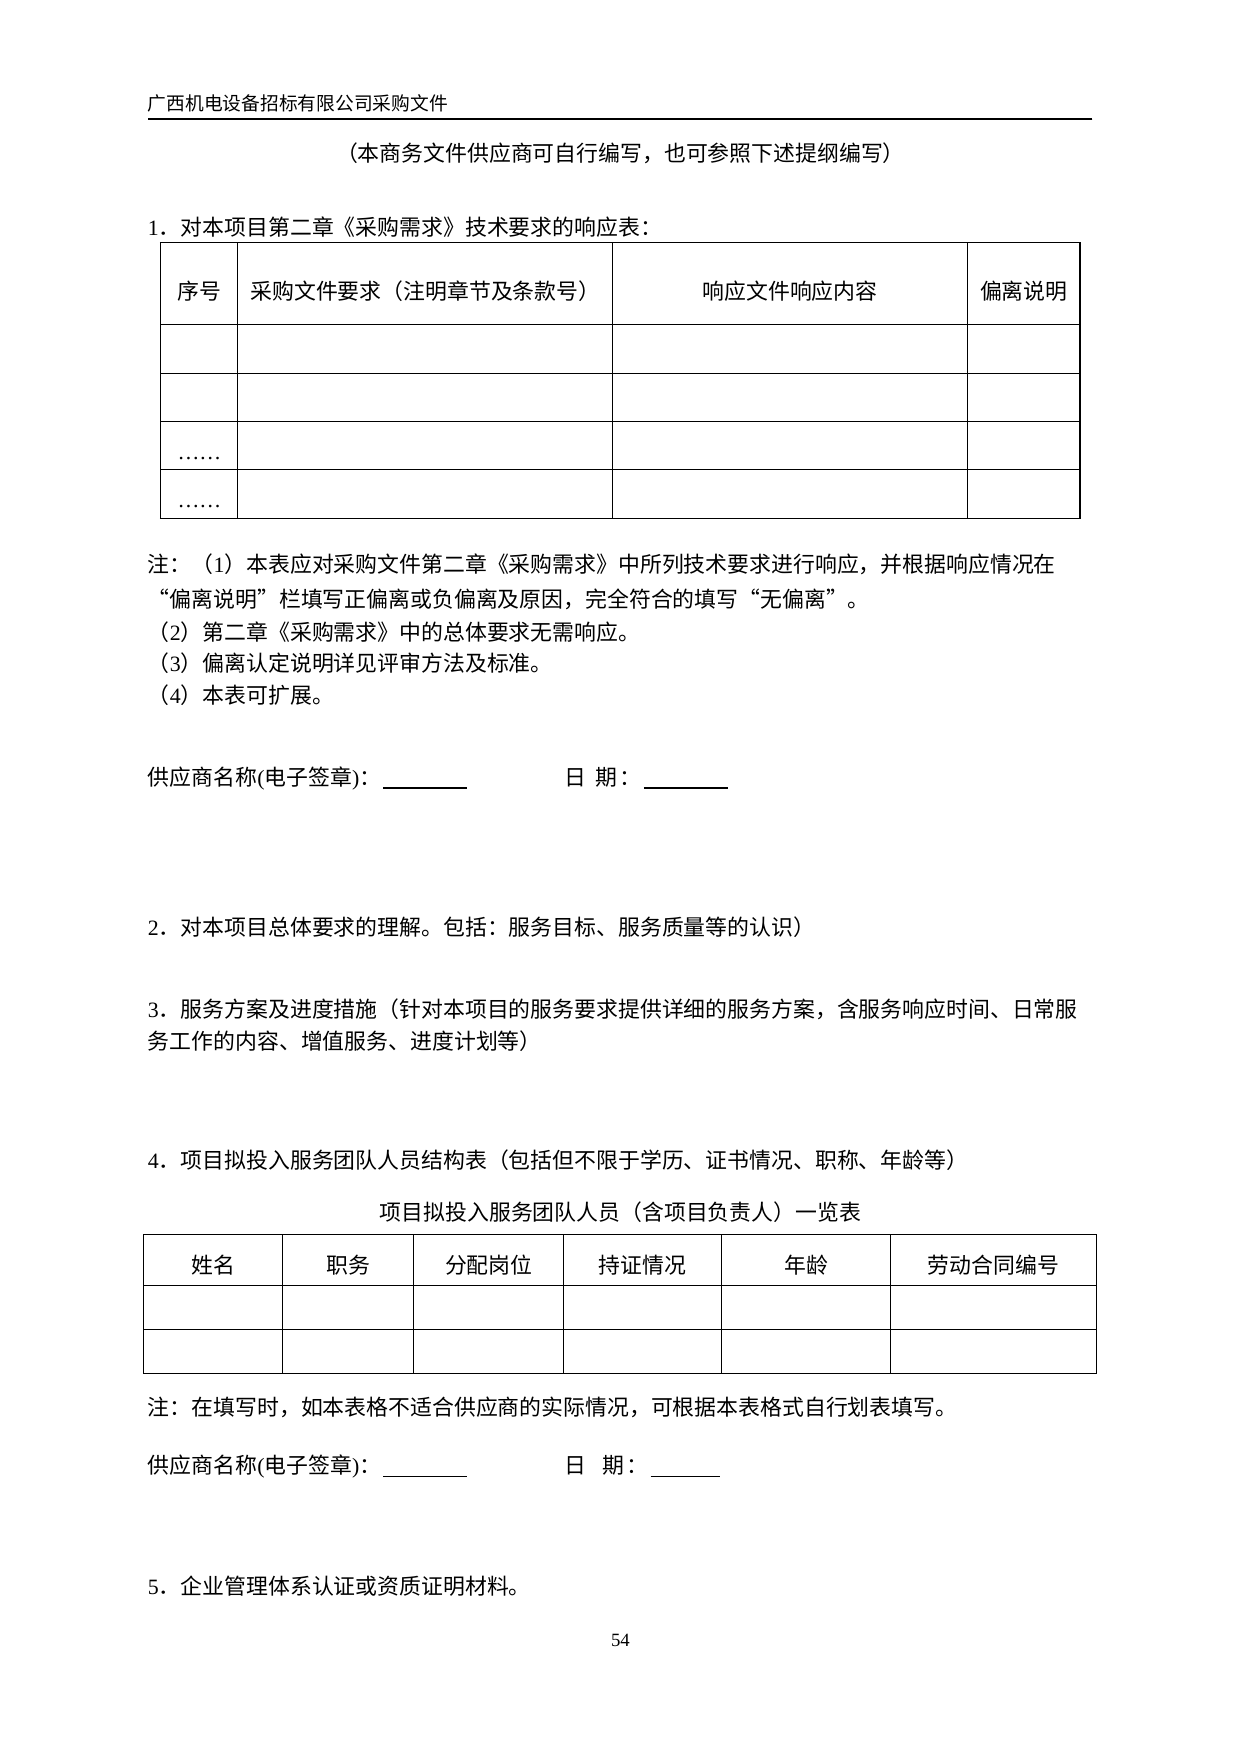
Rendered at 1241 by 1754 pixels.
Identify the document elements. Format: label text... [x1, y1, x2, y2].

table_cell [414, 1286, 563, 1329]
table_header 姓名 [144, 1235, 282, 1285]
text （本商务文件供应商可自行编写，也可参照下述提纲编写） [148, 136, 1092, 167]
table_cell [283, 1330, 413, 1373]
table_cell [283, 1286, 413, 1329]
table_header 响应文件响应内容 [613, 243, 967, 324]
table_cell [161, 374, 237, 421]
text 3．服务方案及进度措施（针对本项目的服务要求提供详细的服务方案，含服务响应时间、日常服务工作的内容、增值服务、进度计划等） [148, 992, 1092, 1055]
table_cell [238, 325, 612, 372]
table_cell [144, 1330, 282, 1373]
text （2）第二章《采购需求》中的总体要求无需响应。 [148, 614, 1092, 646]
table_cell [891, 1286, 1096, 1329]
text 供应商名称(电子签章)： 日 期： [148, 1437, 1092, 1483]
text 4．项目拟投入服务团队人员结构表（包括但不限于学历、证书情况、职称、年龄等） [148, 1143, 1092, 1175]
text （3）偏离认定说明详见评审方法及标准。 [148, 646, 1092, 678]
table_cell …… [161, 470, 237, 517]
table_cell [968, 325, 1079, 372]
table_header 序号 [161, 243, 237, 324]
table_cell [968, 374, 1079, 421]
table_header 持证情况 [564, 1235, 721, 1285]
table_header 采购文件要求（注明章节及条款号） [238, 243, 612, 324]
text 5．企业管理体系认证或资质证明材料。 [148, 1569, 1092, 1601]
table_cell [414, 1330, 563, 1373]
text 注：在填写时，如本表格不适合供应商的实际情况，可根据本表格式自行划表填写。 [148, 1379, 1092, 1425]
text 项目拟投入服务团队人员（含项目负责人）一览表 [148, 1187, 1092, 1229]
table_header 偏离说明 [968, 243, 1079, 324]
table_cell [722, 1286, 890, 1329]
table_cell [238, 422, 612, 469]
table_header 职务 [283, 1235, 413, 1285]
table_cell [613, 325, 967, 372]
text 供应商名称(电子签章)： 日 期： [148, 760, 1092, 792]
table_header 年龄 [722, 1235, 890, 1285]
text 注：（1）本表应对采购文件第二章《采购需求》中所列技术要求进行响应，并根据响应情况在“偏离说明”栏填写正偏离或负偏离及原因，完全符合的填写“无偏离”。 [148, 544, 1092, 614]
table_cell [968, 470, 1079, 517]
text 1．对本项目第二章《采购需求》技术要求的响应表： [148, 210, 1092, 242]
text 2．对本项目总体要求的理解。包括：服务目标、服务质量等的认识） [148, 910, 1092, 942]
table_cell [564, 1330, 721, 1373]
table_cell [722, 1330, 890, 1373]
table_cell [238, 470, 612, 517]
table_cell [968, 422, 1079, 469]
table_header 分配岗位 [414, 1235, 563, 1285]
table_cell [144, 1286, 282, 1329]
table_cell [161, 325, 237, 372]
text （4）本表可扩展。 [148, 678, 1092, 709]
table_cell [613, 470, 967, 517]
table_cell [238, 374, 612, 421]
table_header 劳动合同编号 [891, 1235, 1096, 1285]
table_cell [564, 1286, 721, 1329]
table_cell [891, 1330, 1096, 1373]
table_cell …… [161, 422, 237, 469]
table_cell [613, 422, 967, 469]
table_cell [613, 374, 967, 421]
